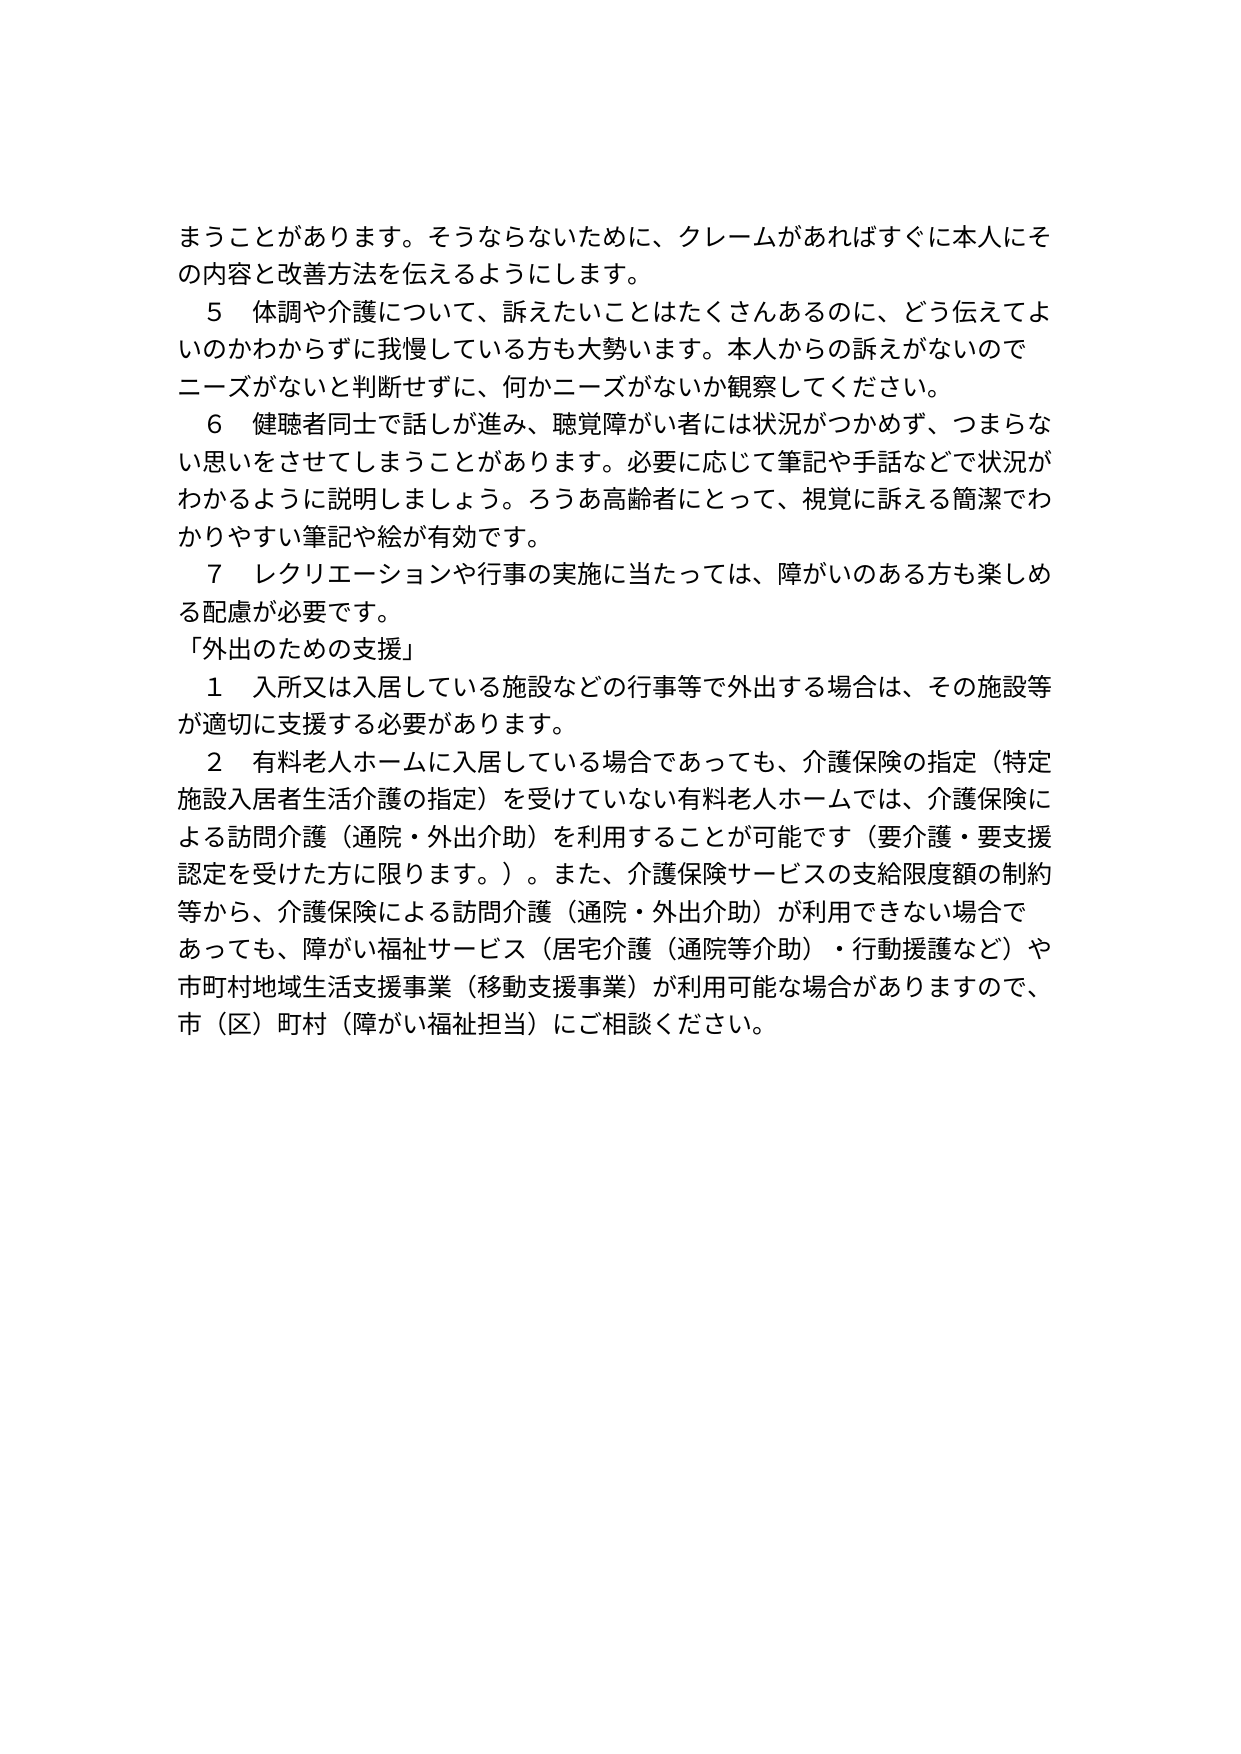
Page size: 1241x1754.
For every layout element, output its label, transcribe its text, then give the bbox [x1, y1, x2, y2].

text ５ 体調や介護について、訴えたいことはたくさんあるのに、どう伝えてよいのかわからずに我慢している方も大勢います。本人からの訴えがないのでニーズがないと判断せずに、何かニーズがないか観察してください。 [177, 292, 1063, 404]
text １ 入所又は入居している施設などの行事等で外出する場合は、その施設等が適切に支援する必要があります。 [177, 667, 1063, 742]
text 「外出のための支援」 [177, 629, 1063, 667]
text ６ 健聴者同士で話しが進み、聴覚障がい者には状況がつかめず、つまらない思いをさせてしまうことがあります。必要に応じて筆記や手話などで状況がわかるように説明しましょう。ろうあ高齢者にとって、視覚に訴える簡潔でわかりやすい筆記や絵が有効です。 [177, 404, 1063, 554]
text ２ 有料老人ホームに入居している場合であっても、介護保険の指定（特定施設入居者生活介護の指定）を受けていない有料老人ホームでは、介護保険による訪問介護（通院・外出介助）を利用することが可能です（要介護・要支援認定を受けた方に限ります。）。また、介護保険サービスの支給限度額の制約等から、介護保険による訪問介護（通院・外出介助）が利用できない場合であっても、障がい福祉サービス（居宅介護（通院等介助）・行動援護など）や市町村地域生活支援事業（移動支援事業）が利用可能な場合がありますので、市（区）町村（障がい福祉担当）にご相談ください。 [177, 742, 1063, 1042]
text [177, 217, 1063, 292]
text ７ レクリエーションや行事の実施に当たっては、障がいのある方も楽しめる配慮が必要です。 [177, 554, 1063, 629]
